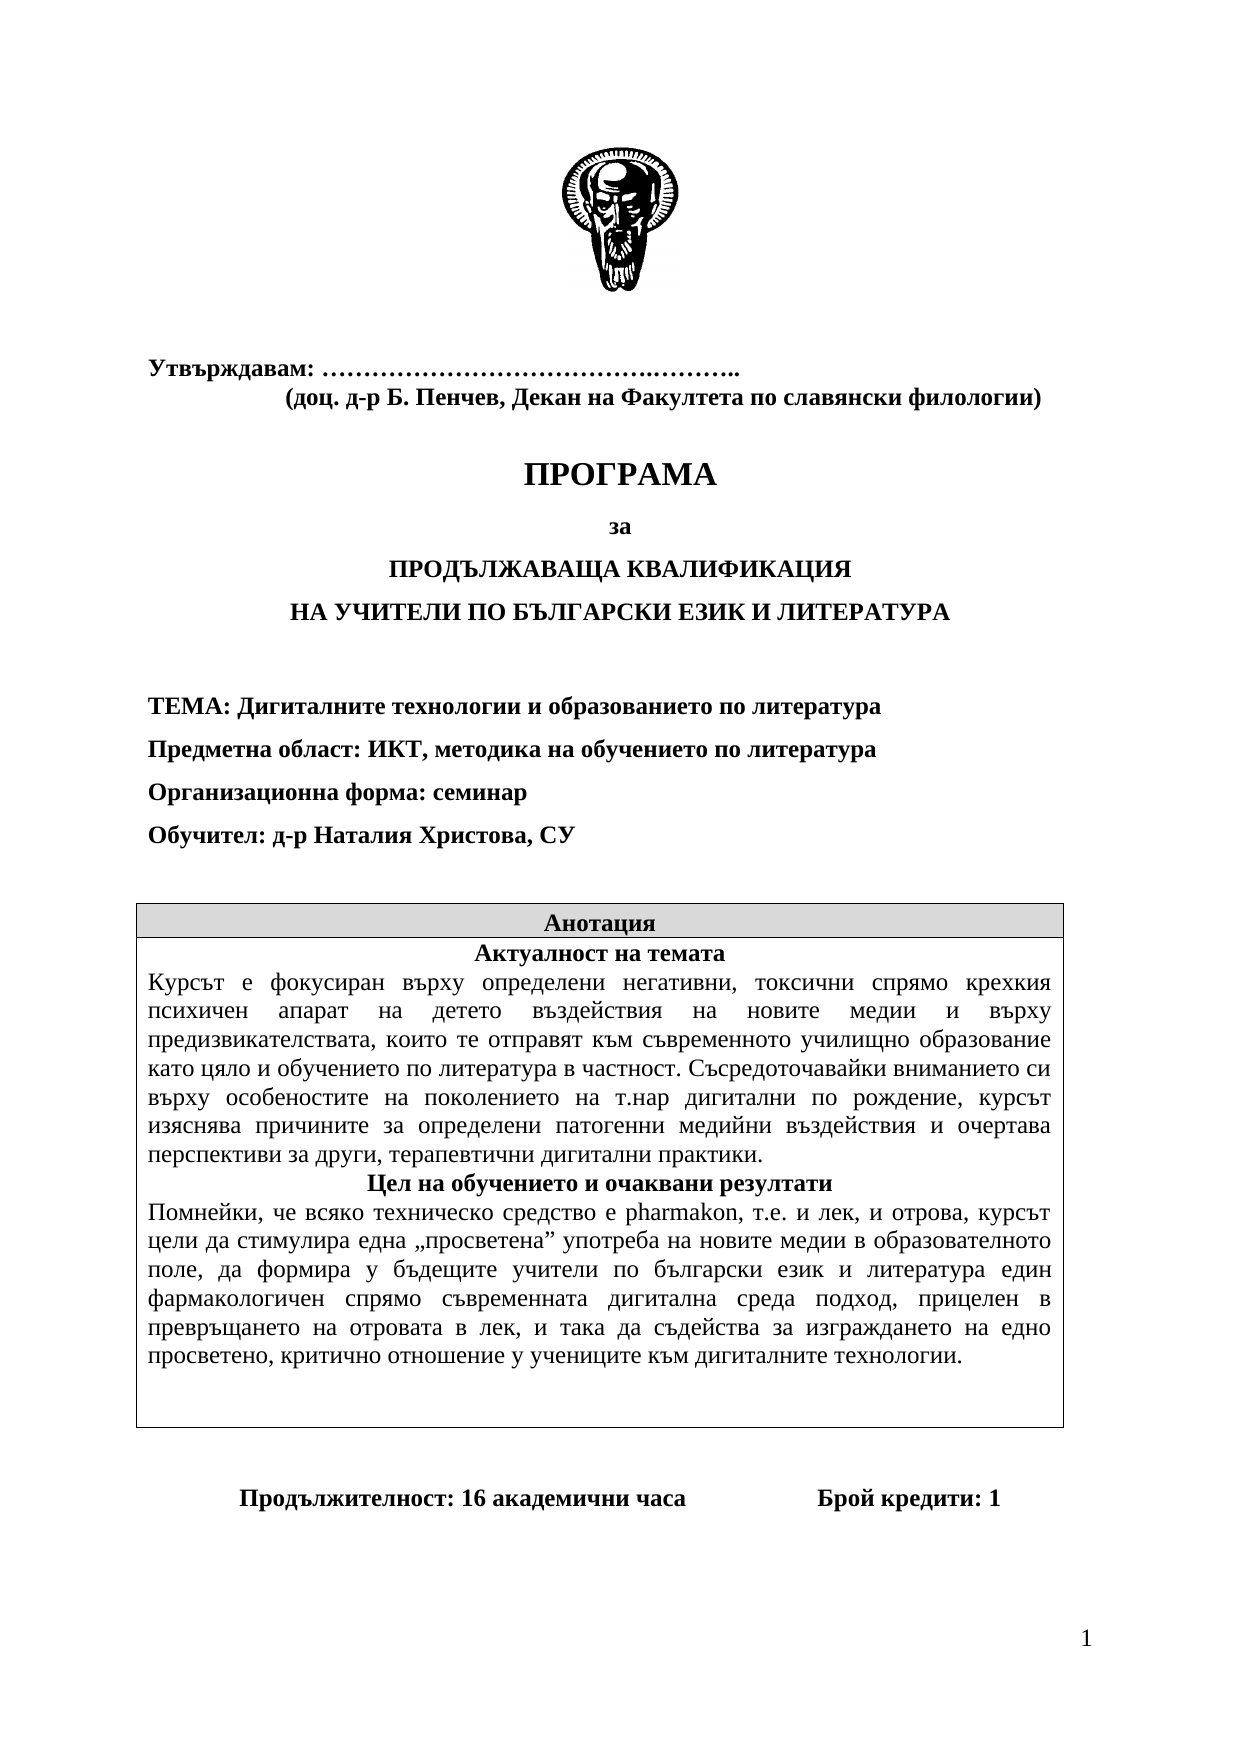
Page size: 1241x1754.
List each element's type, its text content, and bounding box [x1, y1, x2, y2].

table_header Анотация [137, 904, 1063, 937]
table_cell Актуалност на темата Курсът е фокусиран върху определени негативни, токсични спрямо крехкия психичен апарат на детето въздействия на новите медии и върху предизвикателствата, които те отправят към съвременното училищно образование като цяло и обучението по литература в частност. Съсредоточавайки вниманието си върху особеностите на поколението на т.нар дигитални по рождение, курсът изяснява причините за определени патогенни медийни въздействия и очертава перспективи за други, терапевтични дигитални практики. Цел на обучението и очаквани резултати Помнейки, че всяко техническо средство е pharmakon, т.е. и лек, и отрова, курсът цели да стимулира една „просветена” употреба на новите медии в образователното поле, да формира у бъдещите учители по български език и литература един фармакологичен спрямо съвременната дигитална среда подход, прицелен в превръщането на отровата в лек, и така да съдейства за изграждането на едно просветено, критично отношение у учениците към дигиталните технологии. [137, 938, 1063, 1427]
text Обучител: д-р Наталия Христова, СУ [148, 820, 1093, 849]
text ТЕМА: Дигиталните технологии и образованието по литература [148, 691, 1093, 720]
picture [561, 147, 679, 292]
text Продължителност: 16 академични часа Брой кредити: 1 [148, 1483, 1093, 1512]
text Утвърждавам: ………………………………….……….. [148, 353, 1093, 382]
text Организационна форма: семинар [148, 777, 1093, 806]
text ПРОГРАМА [148, 454, 1093, 492]
text (доц. д-р Б. Пенчев, Декан на Факултета по славянски филологии) [148, 382, 1093, 411]
text ПРОДЪЛЖАВАЩА КВАЛИФИКАЦИЯ [148, 554, 1093, 583]
text Предметна област: ИКТ, методика на обучението по литература [148, 734, 1093, 763]
text за [148, 511, 1093, 540]
text НА УЧИТЕЛИ ПО БЪЛГАРСКИ ЕЗИК И ЛИТЕРАТУРА [148, 597, 1093, 626]
